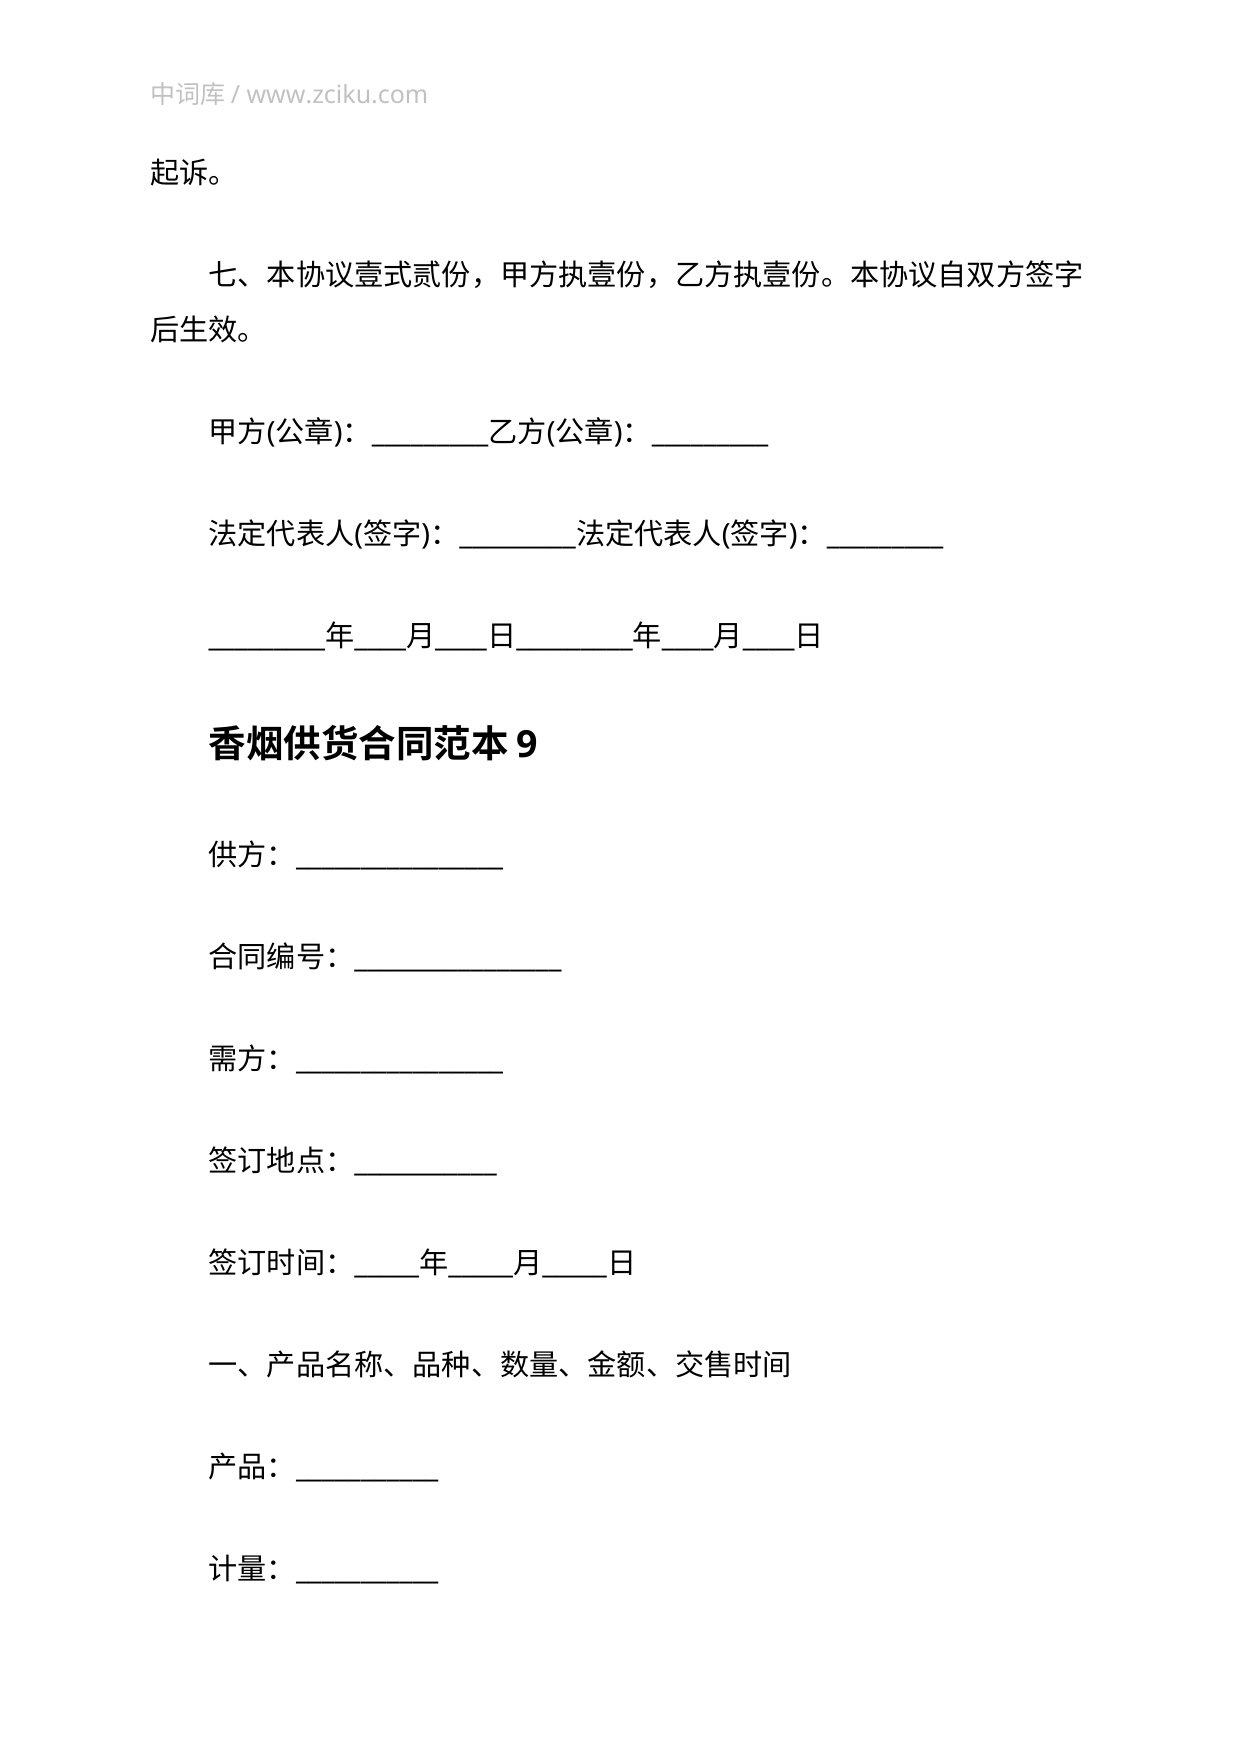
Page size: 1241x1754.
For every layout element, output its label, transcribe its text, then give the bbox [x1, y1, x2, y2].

text 甲方(公章)：_________乙方(公章)：_________ [150, 408, 1090, 451]
text 供方：________________ [150, 832, 1090, 874]
text _________年____月____日_________年____月____日 [150, 612, 1090, 655]
text 产品：___________ [150, 1444, 1090, 1486]
text 一、产品名称、品种、数量、金额、交售时间 [150, 1342, 1090, 1384]
text 法定代表人(签字)：_________法定代表人(签字)：_________ [150, 510, 1090, 553]
text 七、本协议壹式贰份，甲方执壹份，乙方执壹份。本协议自双方签字后生效。 [150, 252, 1090, 349]
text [150, 150, 1090, 192]
text 需方：________________ [150, 1036, 1090, 1078]
text 计量：___________ [150, 1546, 1090, 1588]
text 签订地点：___________ [150, 1138, 1090, 1180]
text 香烟供货合同范本9 [150, 714, 1090, 769]
text 合同编号：________________ [150, 934, 1090, 976]
text 签订时间：_____年_____月_____日 [150, 1240, 1090, 1282]
